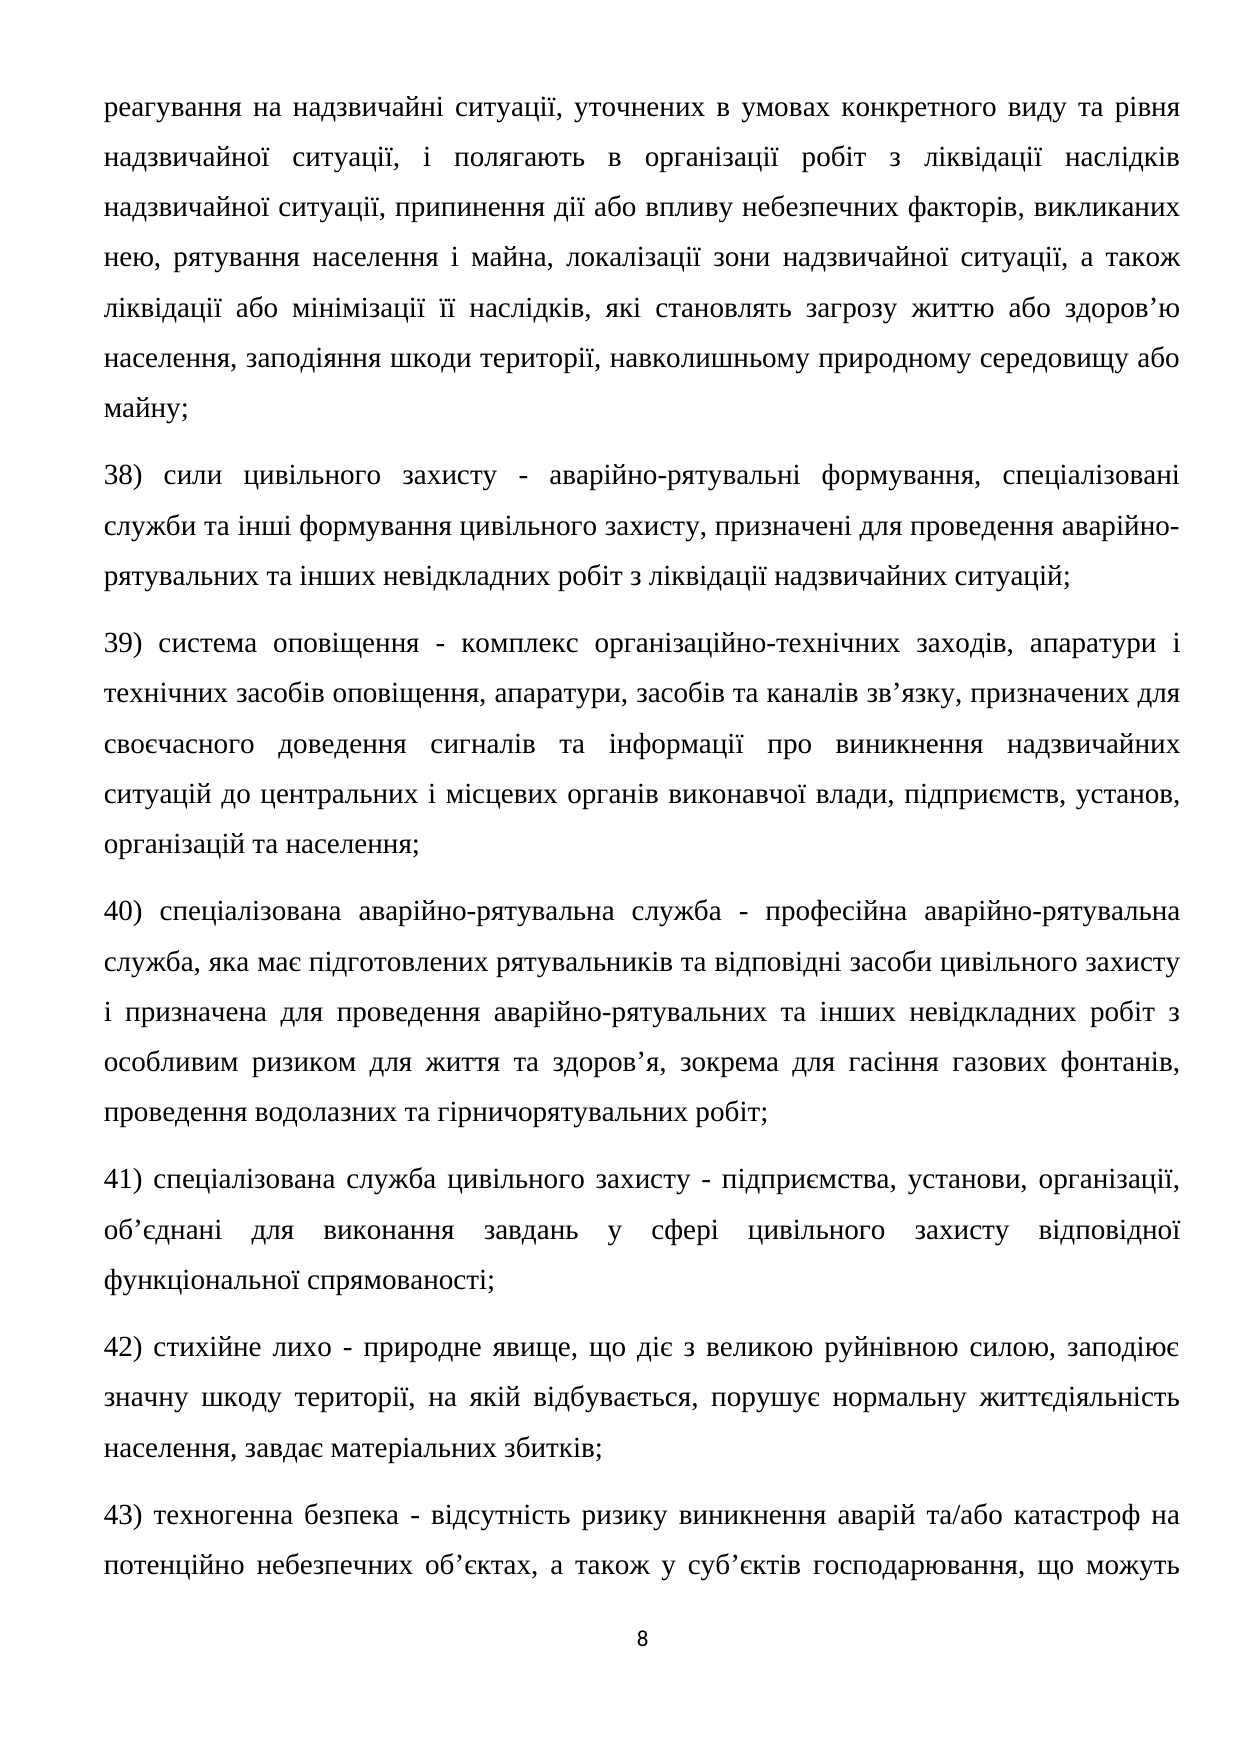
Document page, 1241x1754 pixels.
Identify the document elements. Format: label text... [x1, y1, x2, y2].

text 38) сили цивільного захисту - аварійно-рятувальні формування, спеціалізовані служби та інші формування цивільного захисту, призначені для проведення аварійно-рятувальних та інших невідкладних робіт з ліквідації надзвичайних ситуацій; [103, 457, 1181, 592]
text 39) система оповіщення - комплекс організаційно-технічних заходів, апаратури і технічних засобів оповіщення, апаратури, засобів та каналів зв’язку, призначених для своєчасного доведення сигналів та інформації про виникнення надзвичайних ситуацій до центральних і місцевих органів виконавчої влади, підприємств, установ, організацій та населення; [103, 625, 1181, 860]
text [103, 1497, 1181, 1581]
text 41) спеціалізована служба цивільного захисту - підприємства, установи, організації, об’єднані для виконання завдань у сфері цивільного захисту відповідної функціональної спрямованості; [103, 1162, 1181, 1296]
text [103, 89, 1181, 424]
text 40) спеціалізована аварійно-рятувальна служба - професійна аварійно-рятувальна служба, яка має підготовлених рятувальників та відповідні засоби цивільного захисту і призначена для проведення аварійно-рятувальних та інших невідкладних робіт з особливим ризиком для життя та здоров’я, зокрема для гасіння газових фонтанів, проведення водолазних та гірничорятувальних робіт; [103, 893, 1181, 1128]
text 42) стихійне лихо - природне явище, що діє з великою руйнівною силою, заподіює значну шкоду території, на якій відбувається, порушує нормальну життєдіяльність населення, завдає матеріальних збитків; [103, 1329, 1181, 1463]
